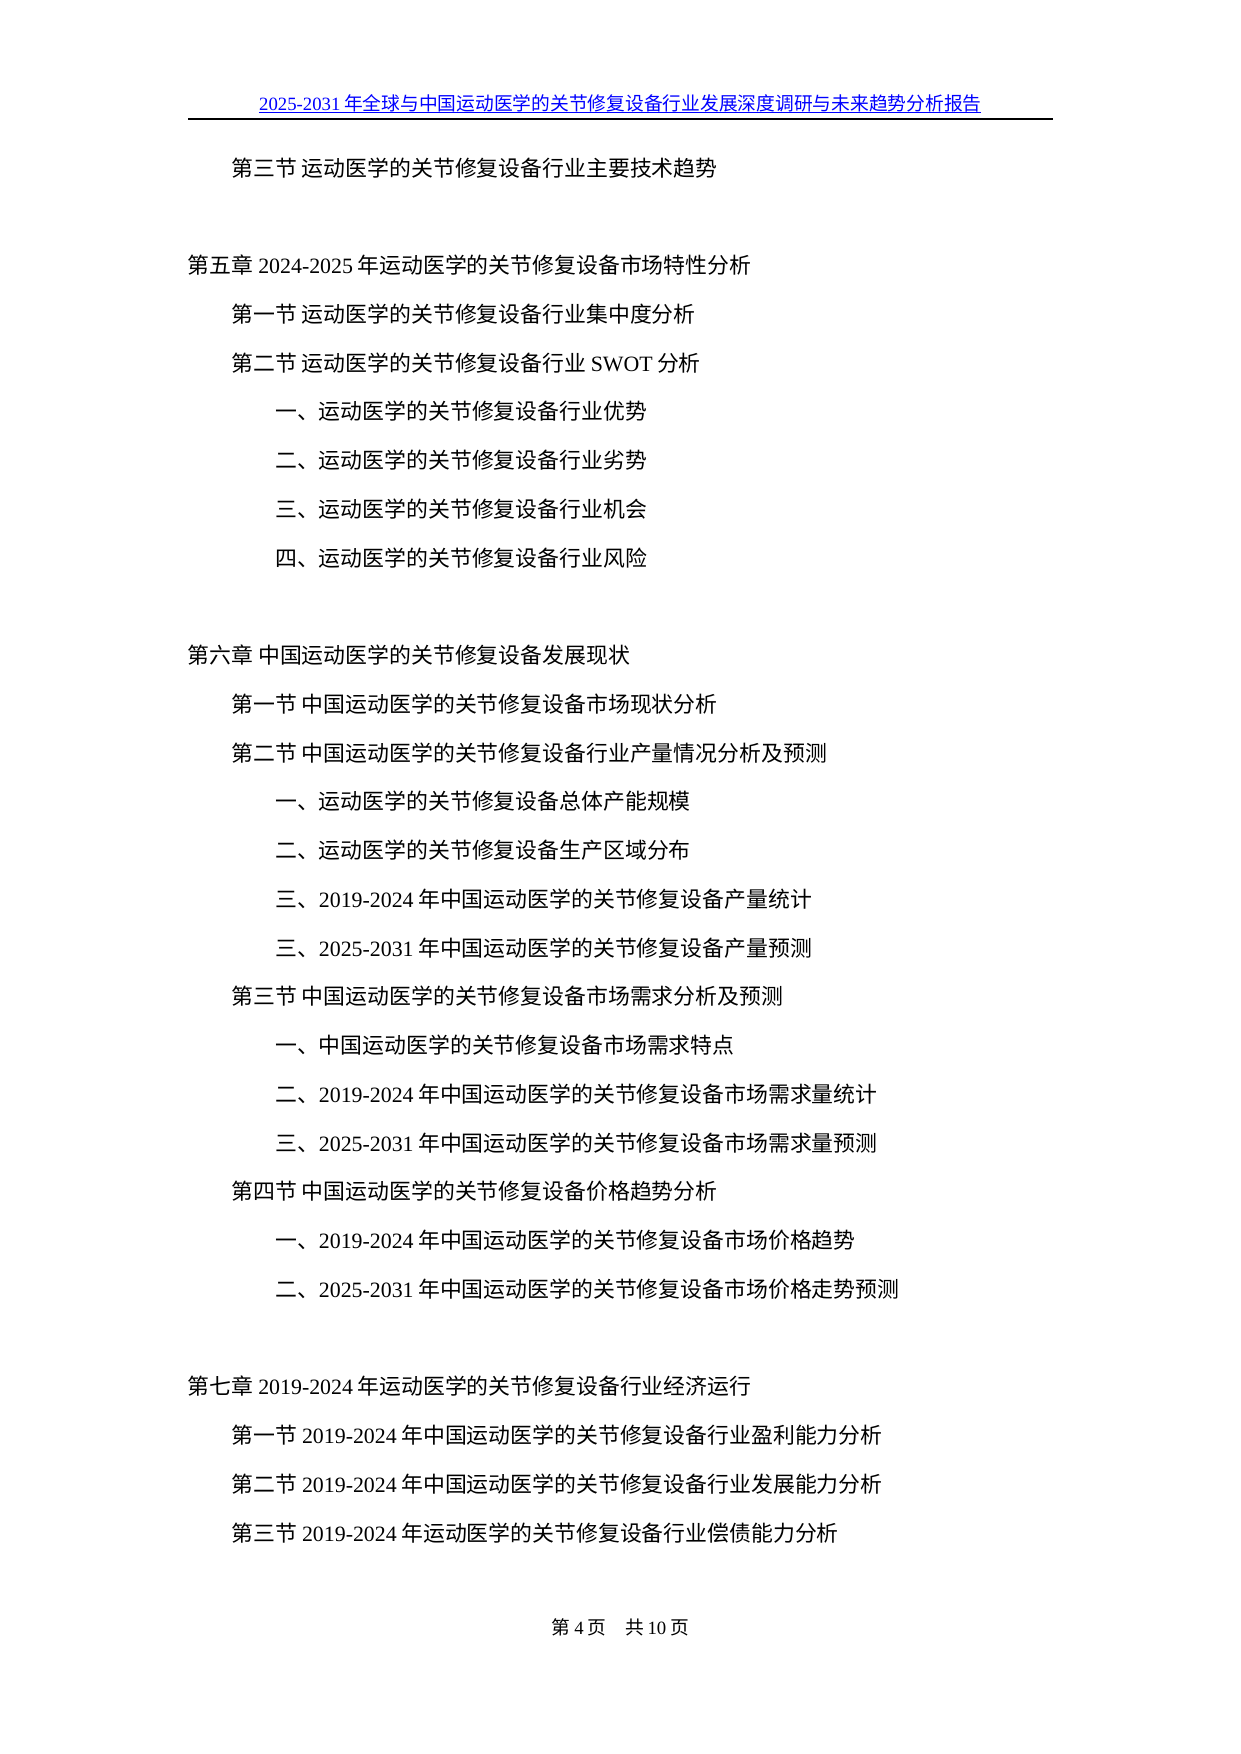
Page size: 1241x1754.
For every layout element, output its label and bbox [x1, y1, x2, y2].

text [187, 150, 1053, 1548]
